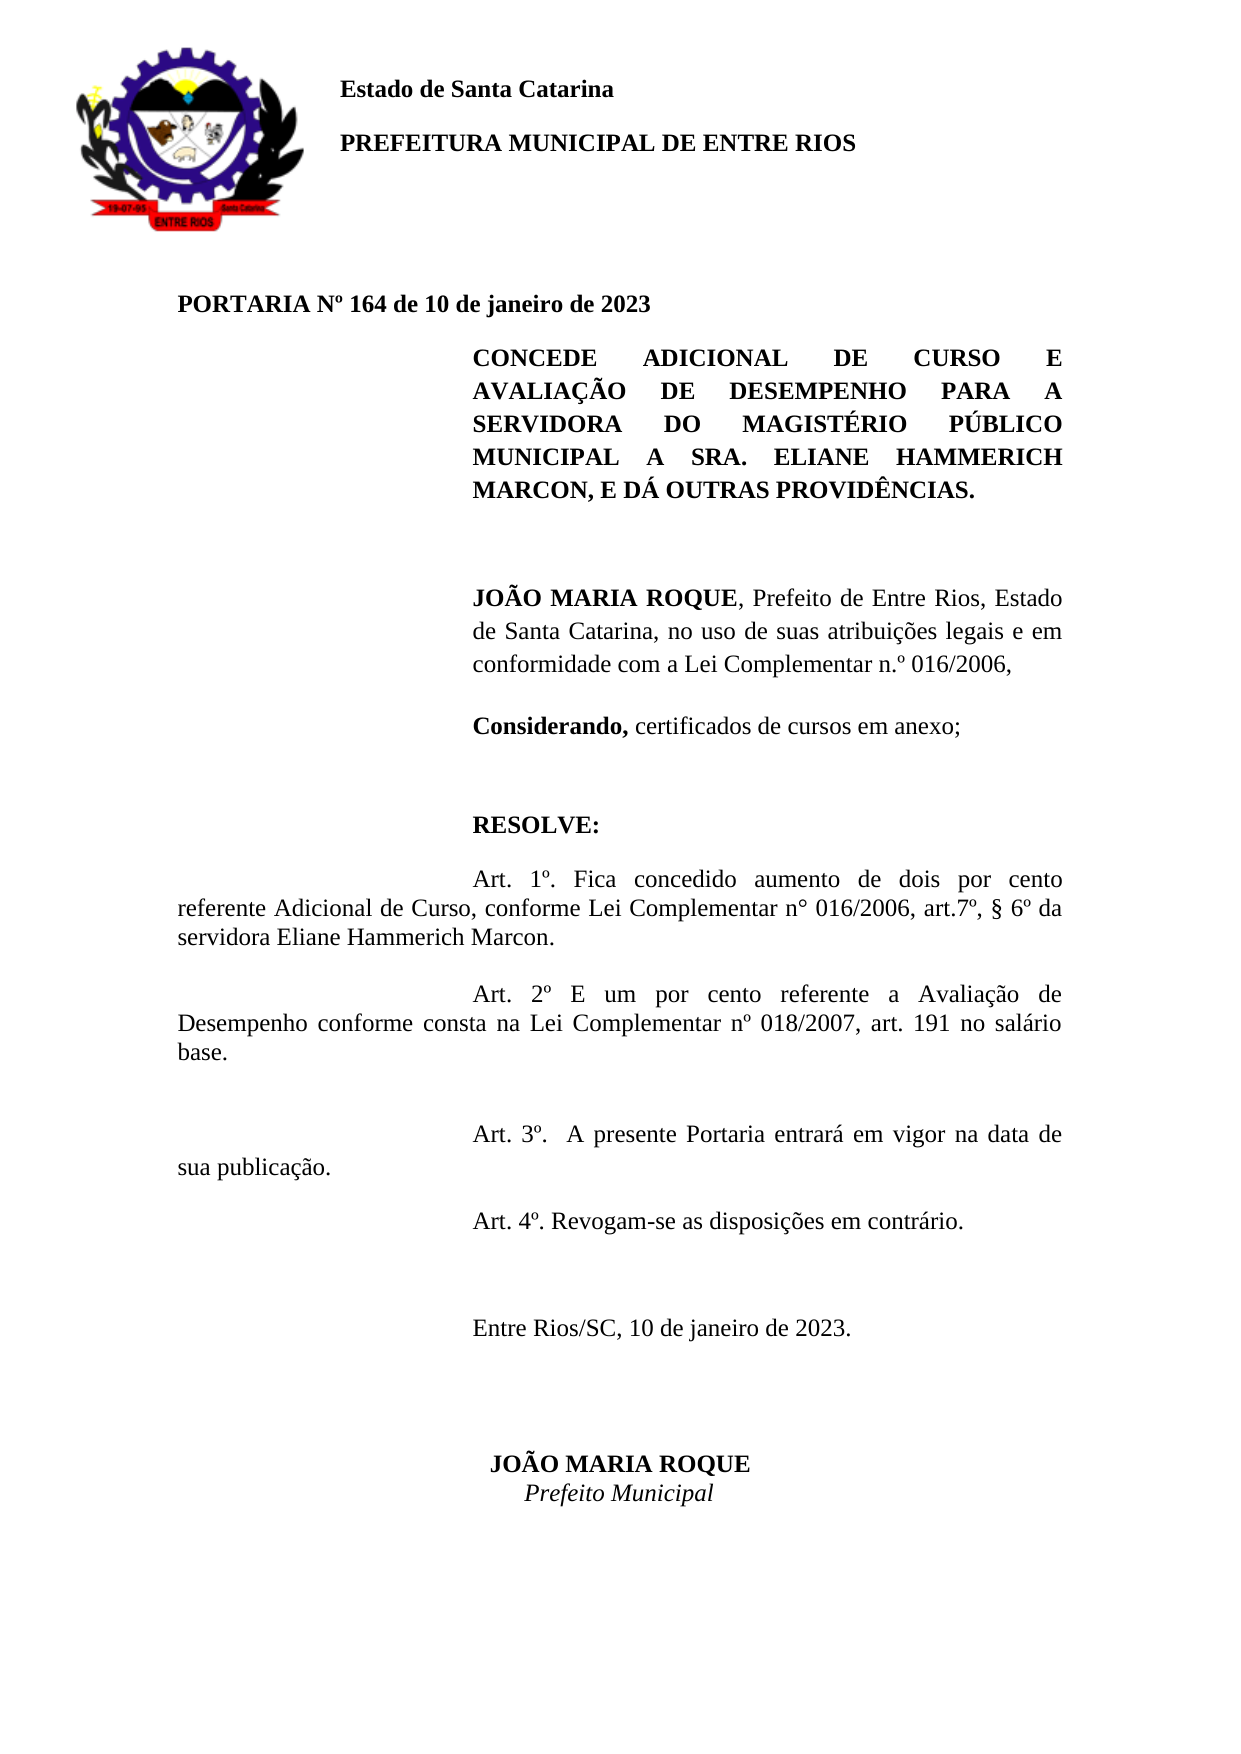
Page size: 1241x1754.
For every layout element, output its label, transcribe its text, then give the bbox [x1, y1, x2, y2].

text Considerando, certificados de cursos em anexo; [398, 711, 1063, 740]
text Art. 1º. Fica concedido aumento de dois por cento referente Adicional de Curso, conforme Lei Complementar n° 016/2006, art.7º, § 6º da servidora Eliane Hammerich Marcon. [177, 864, 1063, 951]
text JOÃO MARIA ROQUE, Prefeito de Entre Rios, Estado de Santa Catarina, no uso de suas atribuições legais e em conformidade com a Lei Complementar n.º 016/2006, [472, 583, 1063, 678]
text RESOLVE: [177, 810, 1063, 839]
text Estado de Santa Catarina [340, 74, 1026, 103]
subtitle JOÃO MARIA ROQUE [177, 1449, 1063, 1478]
text Art. 4º. Revogam-se as disposições em contrário. [177, 1206, 1063, 1235]
text PREFEITURA MUNICIPAL DE ENTRE RIOS [340, 128, 1063, 156]
text Art. 3º. A presente Portaria entrará em vigor na data de sua publicação. [177, 1119, 1063, 1181]
text Art. 2º E um por cento referente a Avaliação de Desempenho conforme consta na Lei Complementar nº 018/2007, art. 191 no salário base. [177, 979, 1063, 1066]
text CONCEDE ADICIONAL DE CURSO E AVALIAÇÃO DE DESEMPENHO PARA A SERVIDORA DO MAGISTÉRIO PÚBLICO MUNICIPAL A SRA. ELIANE HAMMERICH MARCON, E DÁ OUTRAS PROVIDÊNCIAS. [472, 343, 1063, 504]
text PORTARIA Nº 164 de 10 de janeiro de 2023 [177, 289, 1063, 318]
picture [72, 34, 307, 247]
subtitle Prefeito Municipal [177, 1478, 1063, 1507]
text Entre Rios/SC, 10 de janeiro de 2023. [177, 1313, 1063, 1342]
